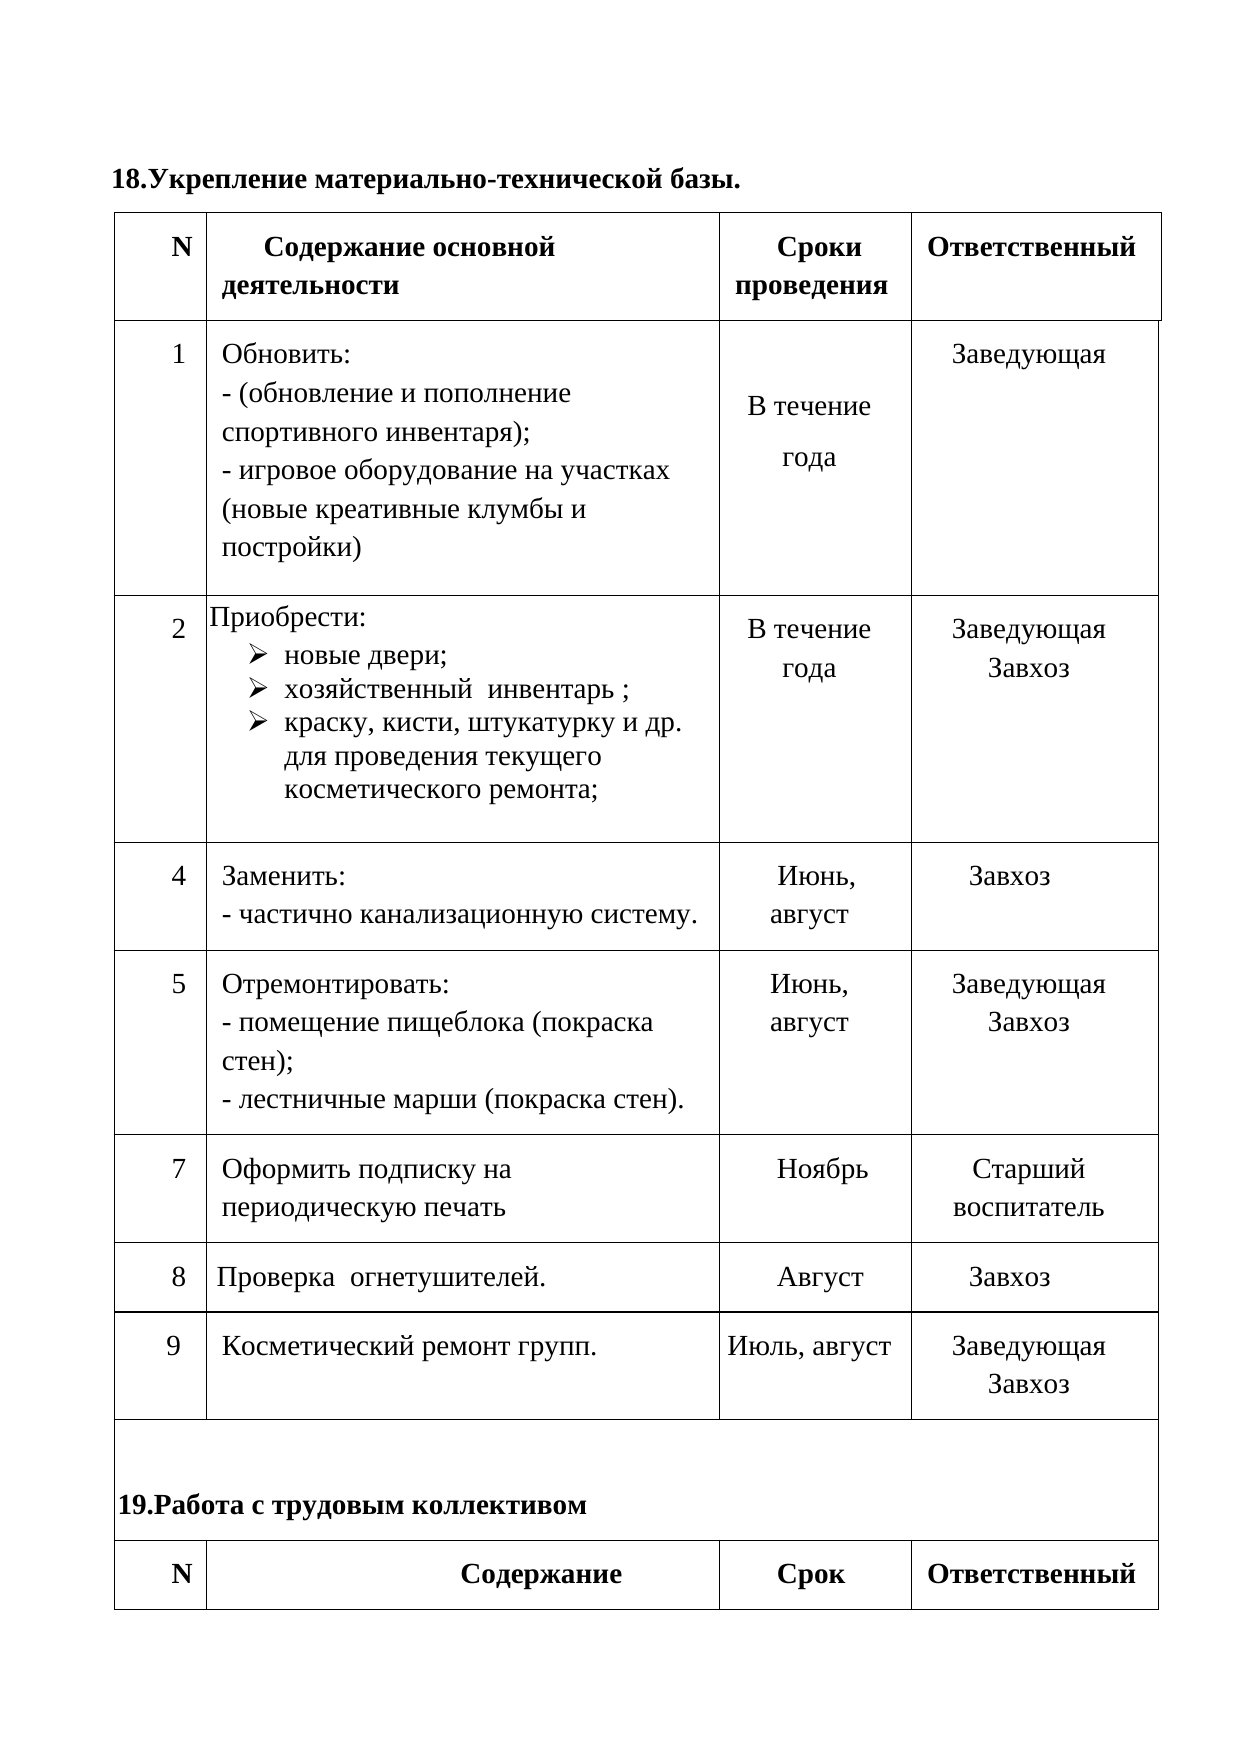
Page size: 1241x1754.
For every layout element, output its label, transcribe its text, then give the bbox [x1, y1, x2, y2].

table_cell Оформить подписку на периодическую печать [207, 1135, 719, 1242]
table_cell Старший воспитатель [912, 1135, 1158, 1242]
table_cell Август [720, 1243, 911, 1311]
table_header Содержание основной деятельности [207, 213, 719, 320]
table_cell Завхоз [912, 843, 1158, 949]
table_cell Заведующая [912, 321, 1158, 595]
table_cell Обновить: - (обновление и пополнение спортивного инвентаря); - игровое оборудование на участках (новые креативные клумбы и постройки) [207, 321, 719, 595]
text 18.Укрепление материально-технической базы. [111, 161, 1152, 195]
table_cell Косметический ремонт групп. [207, 1313, 719, 1419]
table_cell 7 [115, 1135, 206, 1242]
table_cell N [115, 1541, 206, 1609]
table_header N [115, 213, 206, 320]
table_cell 1 [115, 321, 206, 595]
table_cell Заведующая Завхоз [912, 596, 1158, 842]
table_cell Июль, август [720, 1313, 911, 1419]
table_cell Заведующая Завхоз [912, 951, 1158, 1134]
table_cell 4 [115, 843, 206, 949]
table_cell Заменить: - частично канализационную систему. [207, 843, 719, 949]
table_cell Содержание [207, 1541, 719, 1609]
table_cell 2 [115, 596, 206, 842]
table_header Сроки проведения [720, 213, 911, 320]
table_cell Ответственный [912, 1541, 1158, 1609]
table_cell Срок [720, 1541, 911, 1609]
table_cell 8 [115, 1243, 206, 1311]
table_cell Июнь, август [720, 843, 911, 949]
table_cell Приобрести: новые двери; хозяйственный инвентарь ; краску, кисти, штукатурку и др. для проведения текущего косметического ремонта; [207, 596, 719, 842]
table_cell Завхоз [912, 1243, 1158, 1311]
table_cell Проверка огнетушителей. [207, 1243, 719, 1311]
table_cell 9 [115, 1313, 206, 1419]
table_cell Заведующая Завхоз [912, 1313, 1158, 1419]
table_cell В течение года [720, 321, 911, 595]
table_cell Ноябрь [720, 1135, 911, 1242]
table_cell Июнь, август [720, 951, 911, 1134]
table_cell 19.Работа с трудовым коллективом [115, 1420, 1158, 1539]
table_header Ответственный [912, 213, 1161, 320]
table_cell 5 [115, 951, 206, 1134]
table_cell Отремонтировать: - помещение пищеблока (покраска стен); - лестничные марши (покраска стен). [207, 951, 719, 1134]
table_cell В течение года [720, 596, 911, 842]
